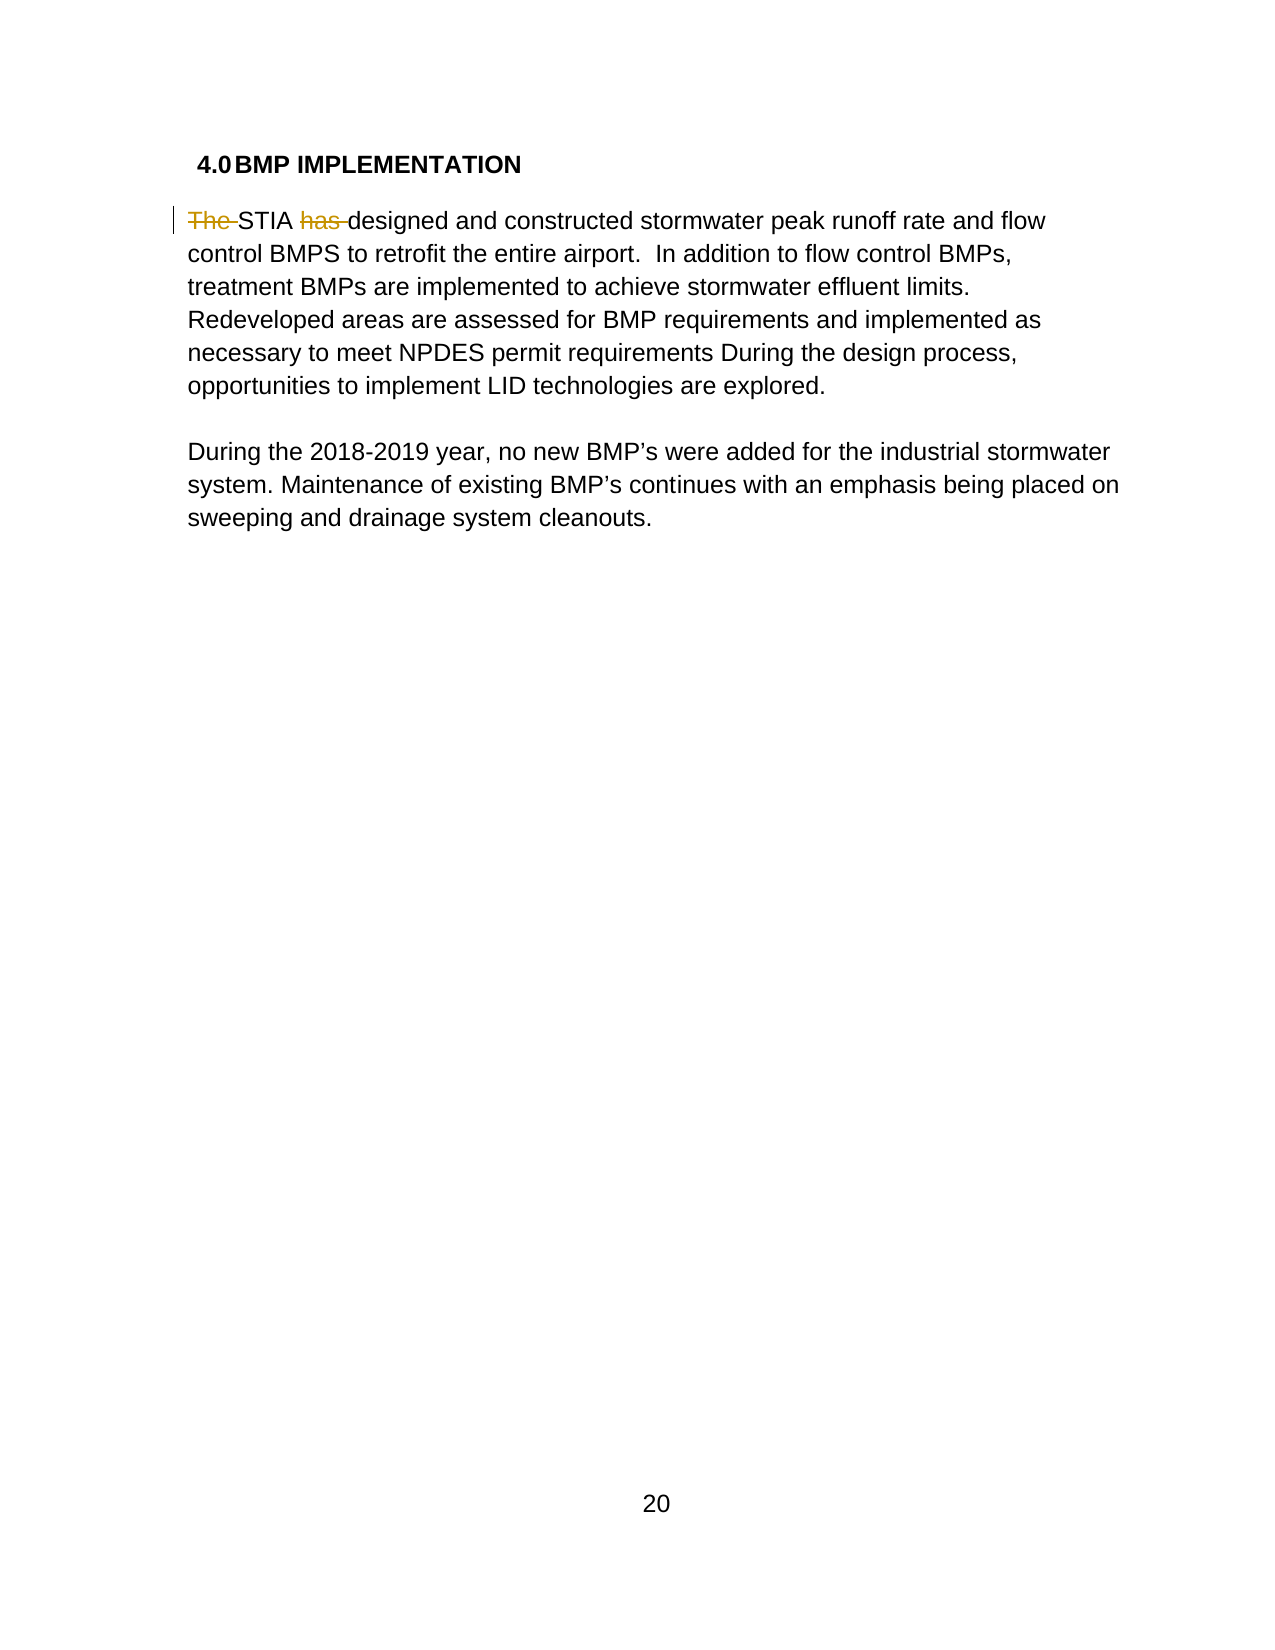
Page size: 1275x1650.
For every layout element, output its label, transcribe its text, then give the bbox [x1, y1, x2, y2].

text During the 2018-2019 year, no new BMP’s were added for the industrial stormwater system. Maintenance of existing BMP’s continues with an emphasis being placed on sweeping and drainage system cleanouts. [187, 437, 1125, 532]
text STIA designed and constructed stormwater peak runoff rate and flow control BMPS to retrofit the entire airport. In addition to flow control BMPs, treatment BMPs are implemented to achieve stormwater effluent limits. Redeveloped areas are assessed for BMP requirements and implemented as necessary to meet NPDES permit requirements During the design process, opportunities to implement LID technologies are explored. [187, 206, 1125, 399]
subtitle BMP Implementation [197, 150, 1125, 179]
